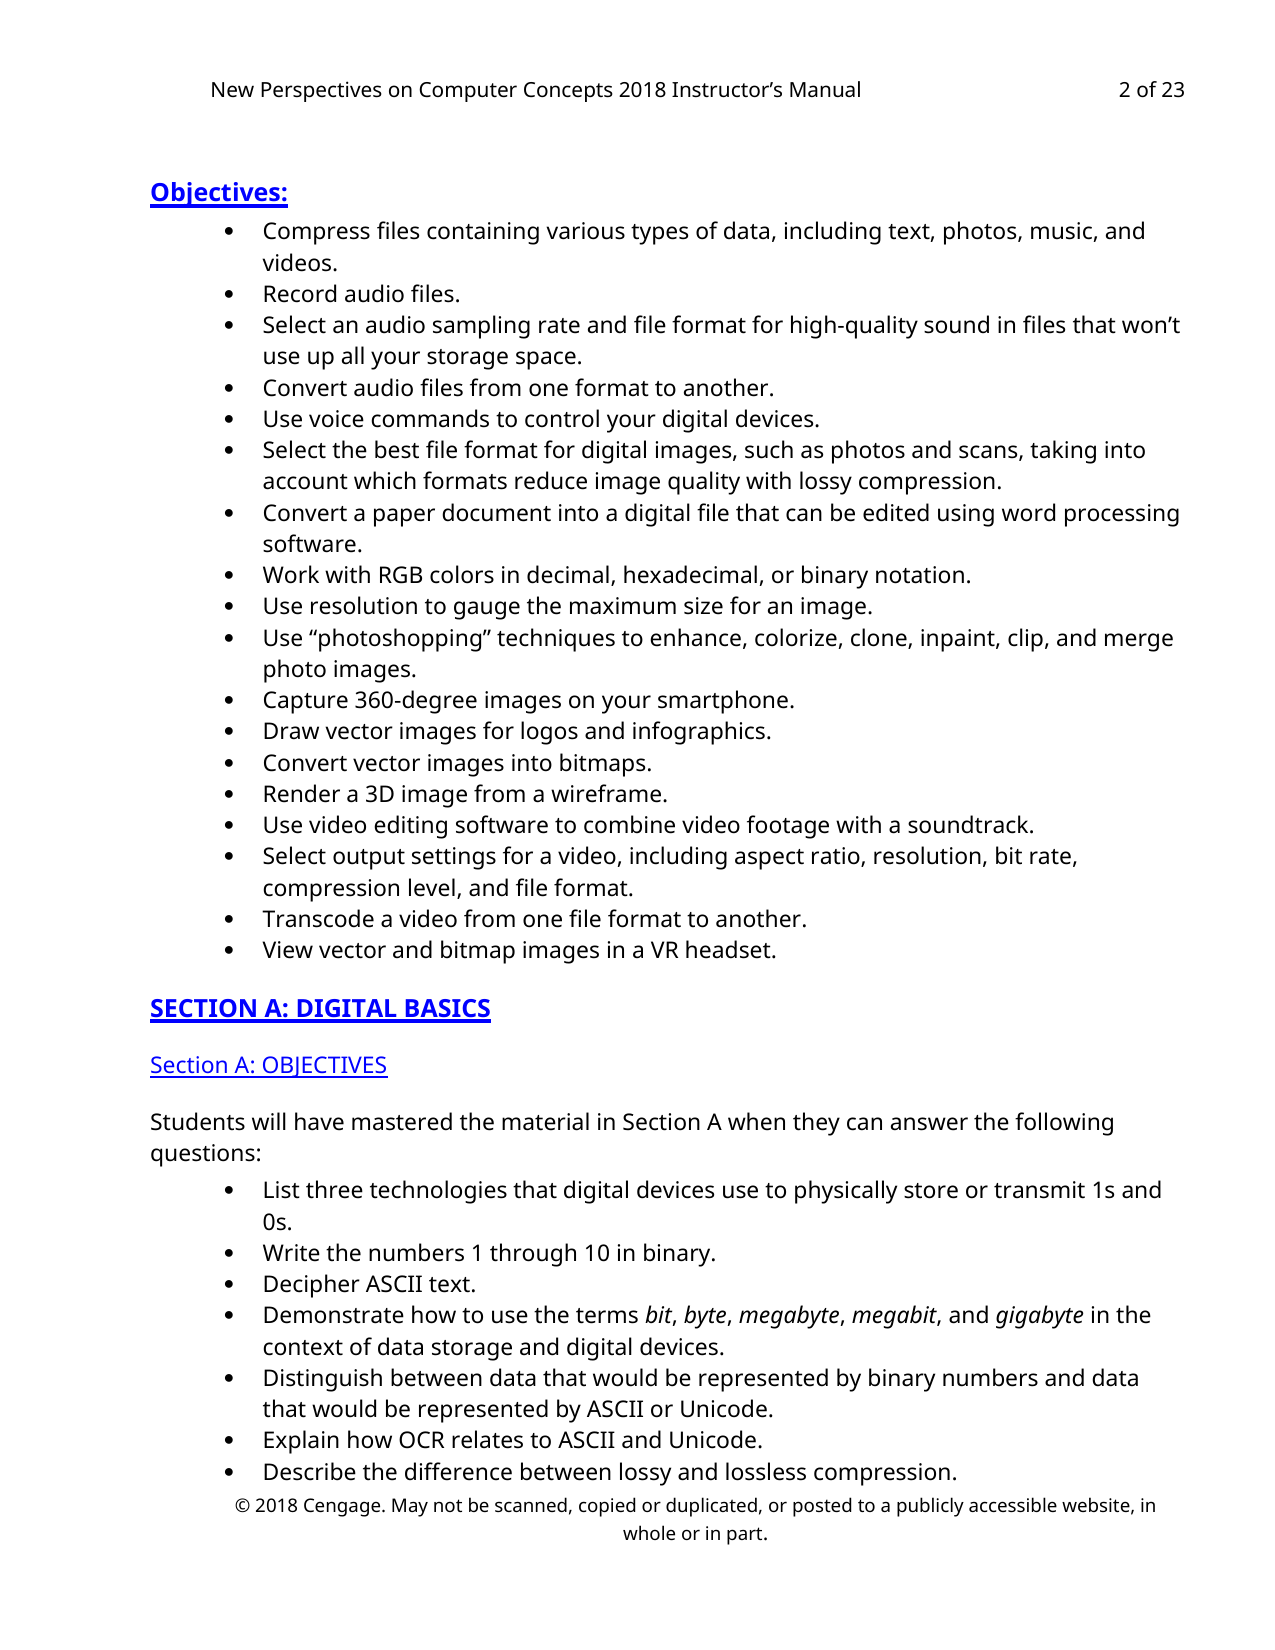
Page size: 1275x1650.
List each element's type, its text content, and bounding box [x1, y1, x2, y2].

list Explain how OCR relates to ASCII and Unicode. [225, 1424, 1185, 1456]
subtitle Students will have mastered the material in Section A when they can answer the following questions: [150, 1106, 1185, 1168]
list Select the best file format for digital images, such as photos and scans, taking into account which formats reduce image quality with lossy compression. [225, 434, 1185, 497]
list Transcode a video from one file format to another. [225, 903, 1185, 934]
list Convert a paper document into a digital file that can be edited using word processing software. [225, 497, 1185, 559]
list Use resolution to gauge the maximum size for an image. [225, 590, 1185, 622]
list Demonstrate how to use the terms bit, byte, megabyte, megabit, and gigabyte in the context of data storage and digital devices. [225, 1299, 1185, 1362]
list Decipher ASCII text. [225, 1268, 1185, 1299]
list Describe the difference between lossy and lossless compression. [225, 1456, 1185, 1487]
subtitle SECTION A: DIGITAL BASICS [150, 990, 1185, 1024]
list Use voice commands to control your digital devices. [225, 403, 1185, 434]
list Use “photoshopping” techniques to enhance, colorize, clone, inpaint, clip, and merge photo images. [225, 622, 1185, 684]
list Write the numbers 1 through 10 in binary. [225, 1237, 1185, 1268]
list Render a 3D image from a wireframe. [225, 778, 1185, 809]
subtitle Objectives: [150, 175, 1185, 209]
list Draw vector images for logos and infographics. [225, 715, 1185, 747]
list Convert vector images into bitmaps. [225, 747, 1185, 778]
list Select output settings for a video, including aspect ratio, resolution, bit rate, compression level, and file format. [225, 840, 1185, 903]
list Use video editing software to combine video footage with a soundtrack. [225, 809, 1185, 840]
list Compress files containing various types of data, including text, photos, music, and videos. [225, 215, 1185, 278]
list Distinguish between data that would be represented by binary numbers and data that would be represented by ASCII or Unicode. [225, 1362, 1185, 1424]
list Record audio files. [225, 278, 1185, 309]
subtitle Section A: OBJECTIVES [150, 1049, 1185, 1081]
list View vector and bitmap images in a VR headset. [225, 934, 1185, 965]
list Work with RGB colors in decimal, hexadecimal, or binary notation. [225, 559, 1185, 590]
list Capture 360-degree images on your smartphone. [225, 684, 1185, 715]
list Select an audio sampling rate and file format for high-quality sound in files that won’t use up all your storage space. [225, 309, 1185, 372]
list List three technologies that digital devices use to physically store or transmit 1s and 0s. [225, 1174, 1185, 1237]
list Convert audio files from one format to another. [225, 372, 1185, 403]
